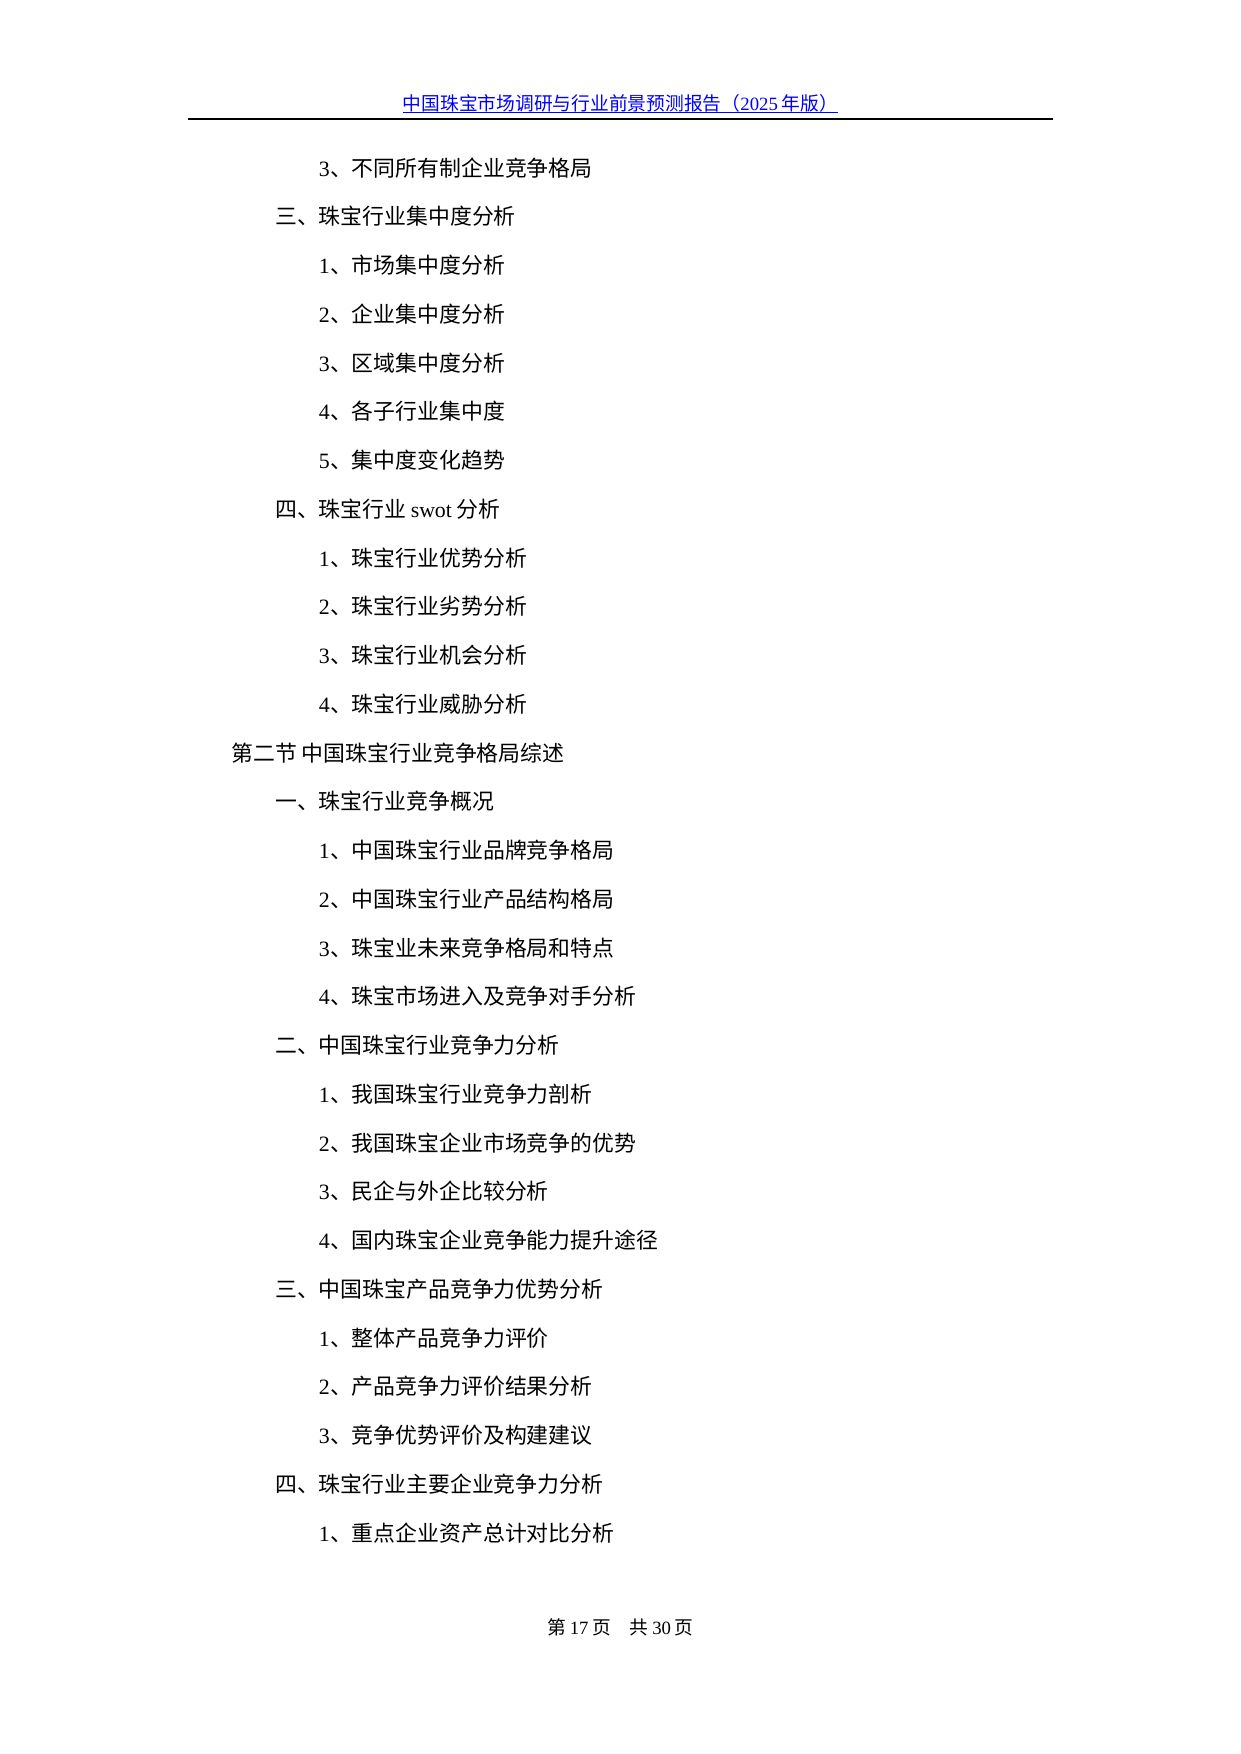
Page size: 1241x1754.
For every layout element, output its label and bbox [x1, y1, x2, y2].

text [187, 150, 1053, 1548]
